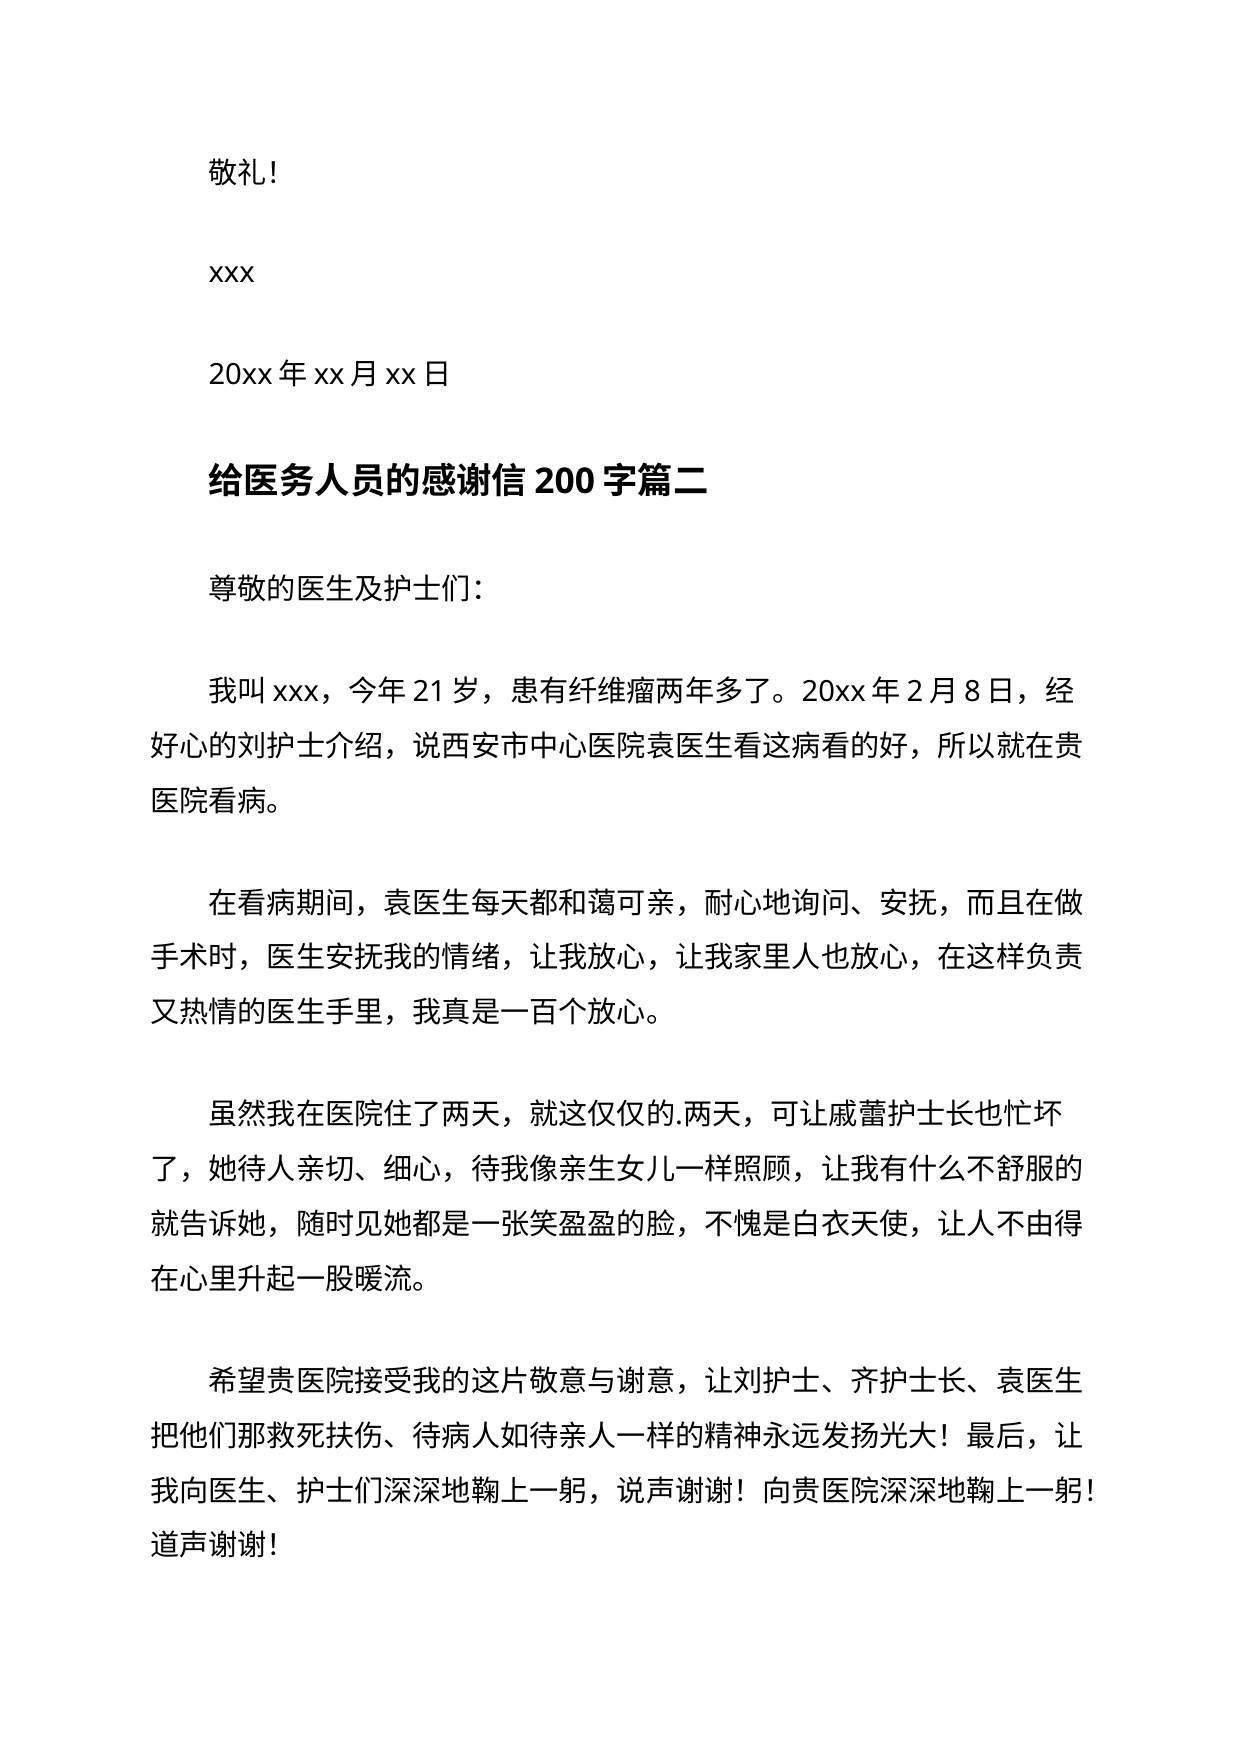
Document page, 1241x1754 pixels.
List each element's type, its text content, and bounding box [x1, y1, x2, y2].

text 在看病期间，袁医生每天都和蔼可亲，耐心地询问、安抚，而且在做手术时，医生安抚我的情绪，让我放心，让我家里人也放心，在这样负责又热情的医生手里，我真是一百个放心。 [150, 879, 1090, 1031]
text 尊敬的医生及护士们： [150, 566, 1090, 608]
text 20xx年xx月xx日 [150, 350, 1090, 393]
text 敬礼！ [150, 150, 1090, 192]
text xxx [150, 252, 1090, 291]
text 我叫xxx，今年21岁，患有纤维瘤两年多了。20xx年2月8日，经好心的刘护士介绍，说西安市中心医院袁医生看这病看的好，所以就在贵医院看病。 [150, 667, 1090, 820]
text 给医务人员的感谢信200字篇二 [150, 452, 1090, 503]
text 希望贵医院接受我的这片敬意与谢意，让刘护士、齐护士长、袁医生把他们那救死扶伤、待病人如待亲人一样的精神永远发扬光大！最后，让我向医生、护士们深深地鞠上一躬，说声谢谢！向贵医院深深地鞠上一躬！道声谢谢！ [150, 1357, 1090, 1564]
text 虽然我在医院住了两天，就这仅仅的.两天，可让戚蕾护士长也忙坏了，她待人亲切、细心，待我像亲生女儿一样照顾，让我有什么不舒服的就告诉她，随时见她都是一张笑盈盈的脸，不愧是白衣天使，让人不由得在心里升起一股暖流。 [150, 1091, 1090, 1298]
